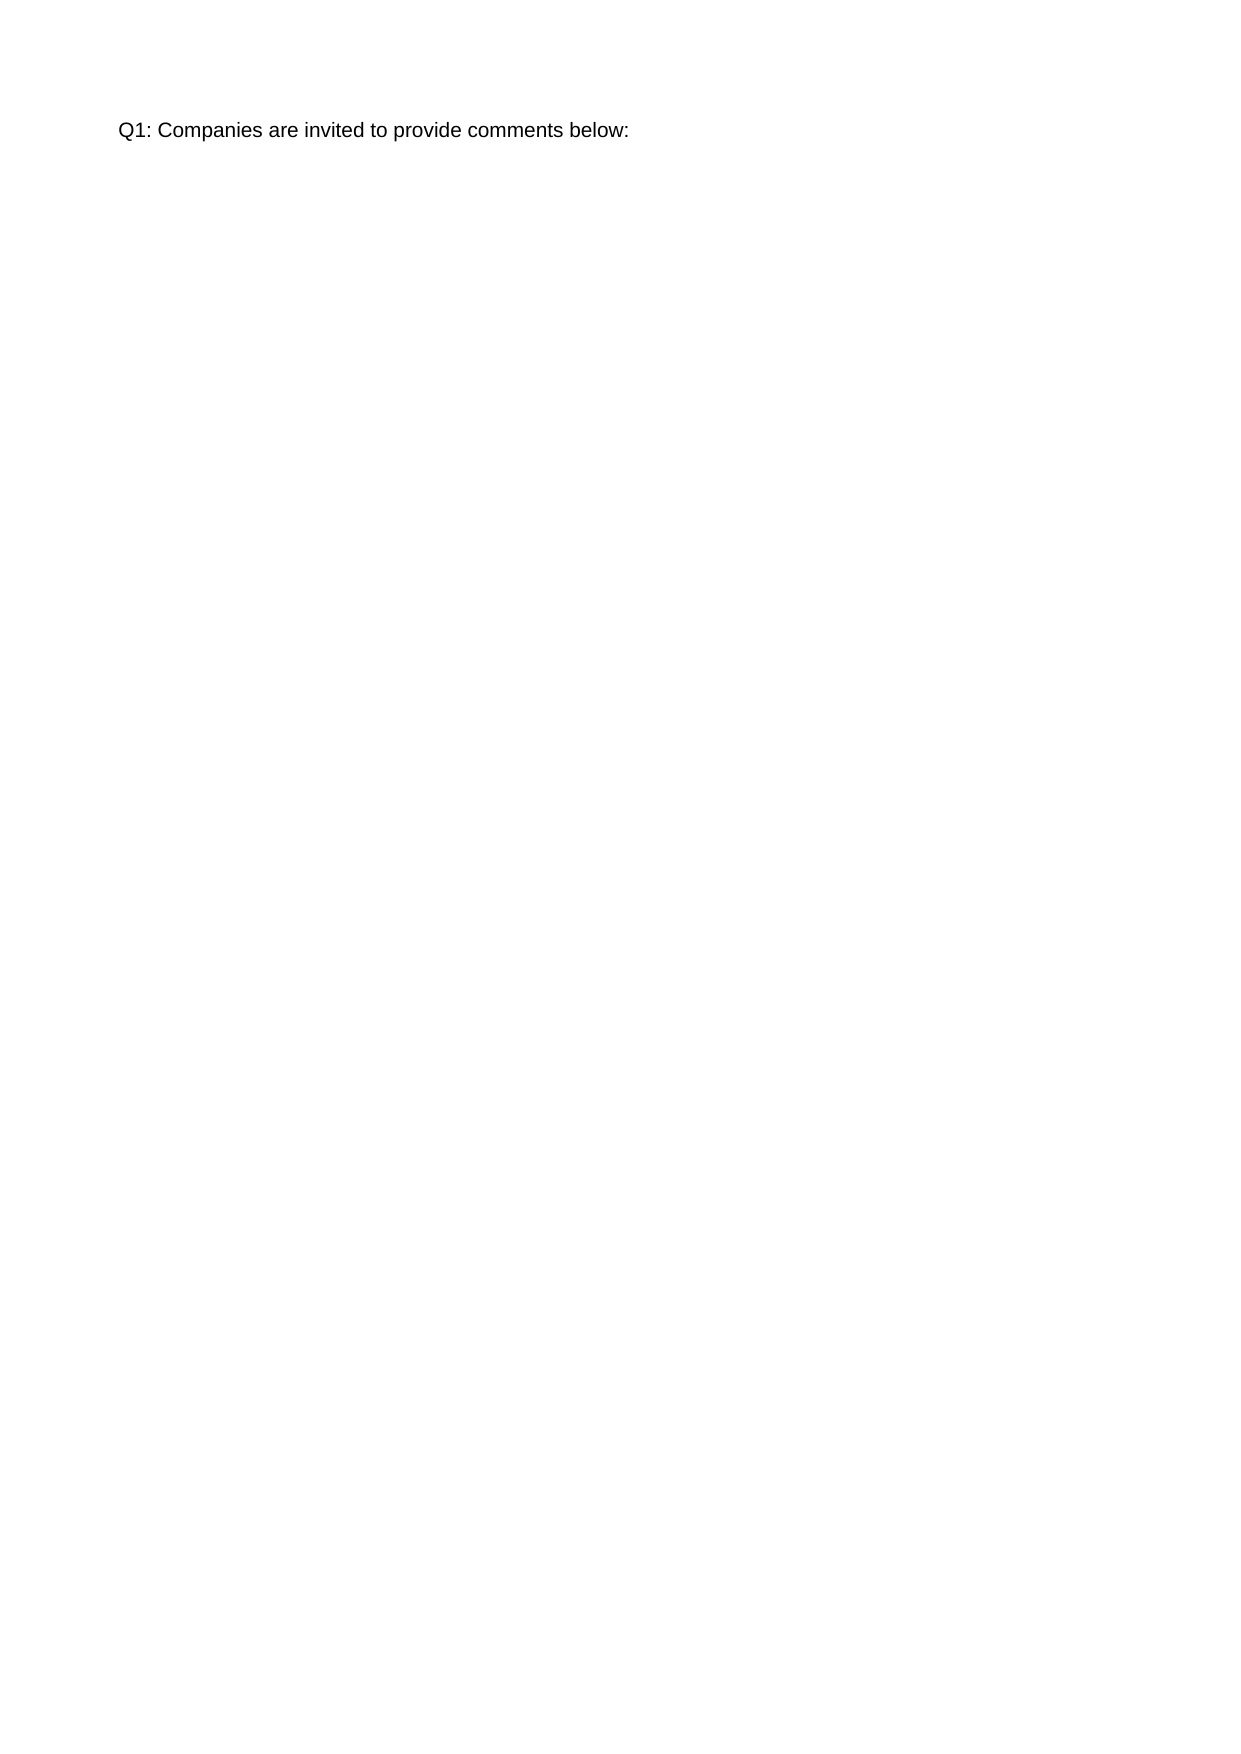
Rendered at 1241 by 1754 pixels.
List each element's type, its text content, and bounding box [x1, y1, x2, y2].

subtitle Q1: Companies are invited to provide comments below: [118, 118, 1122, 142]
